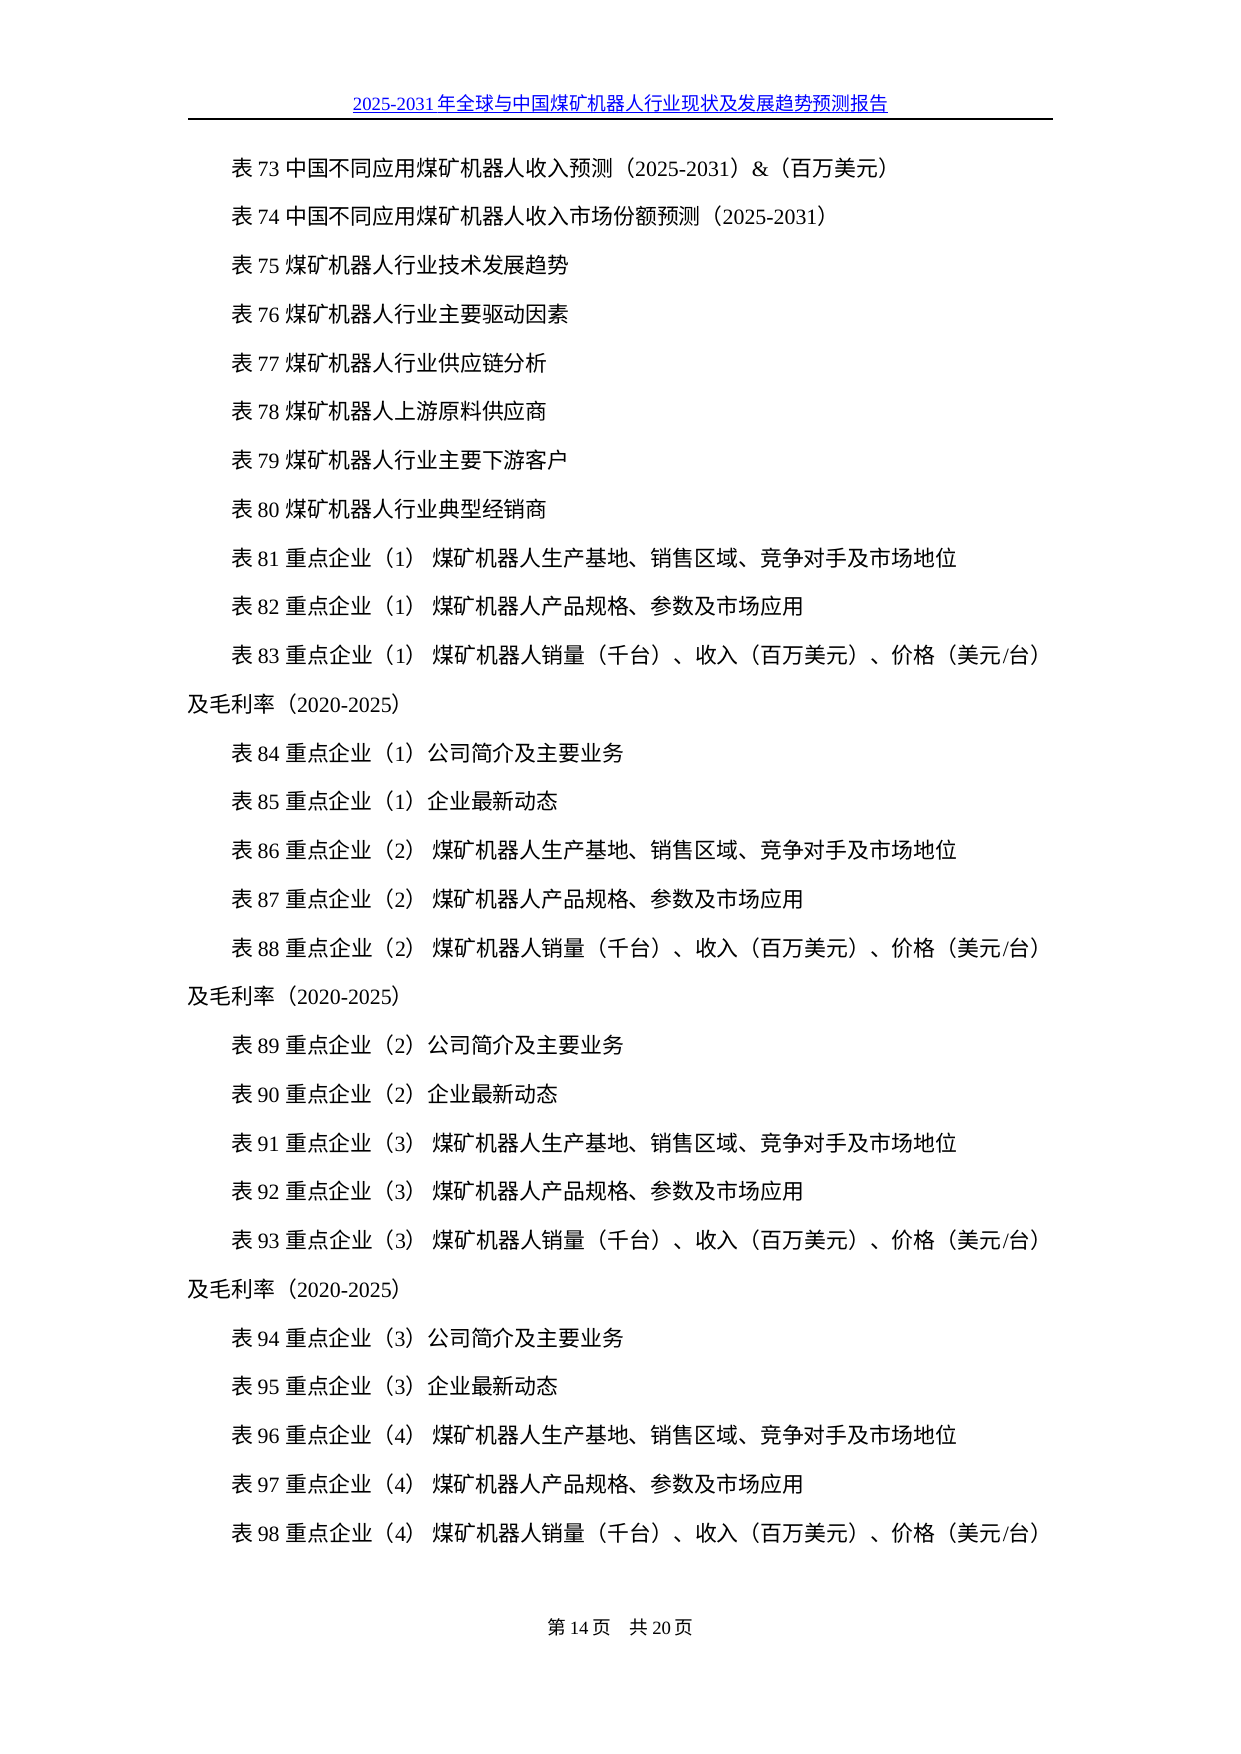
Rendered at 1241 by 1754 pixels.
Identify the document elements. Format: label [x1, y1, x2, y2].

text [187, 150, 1053, 1548]
